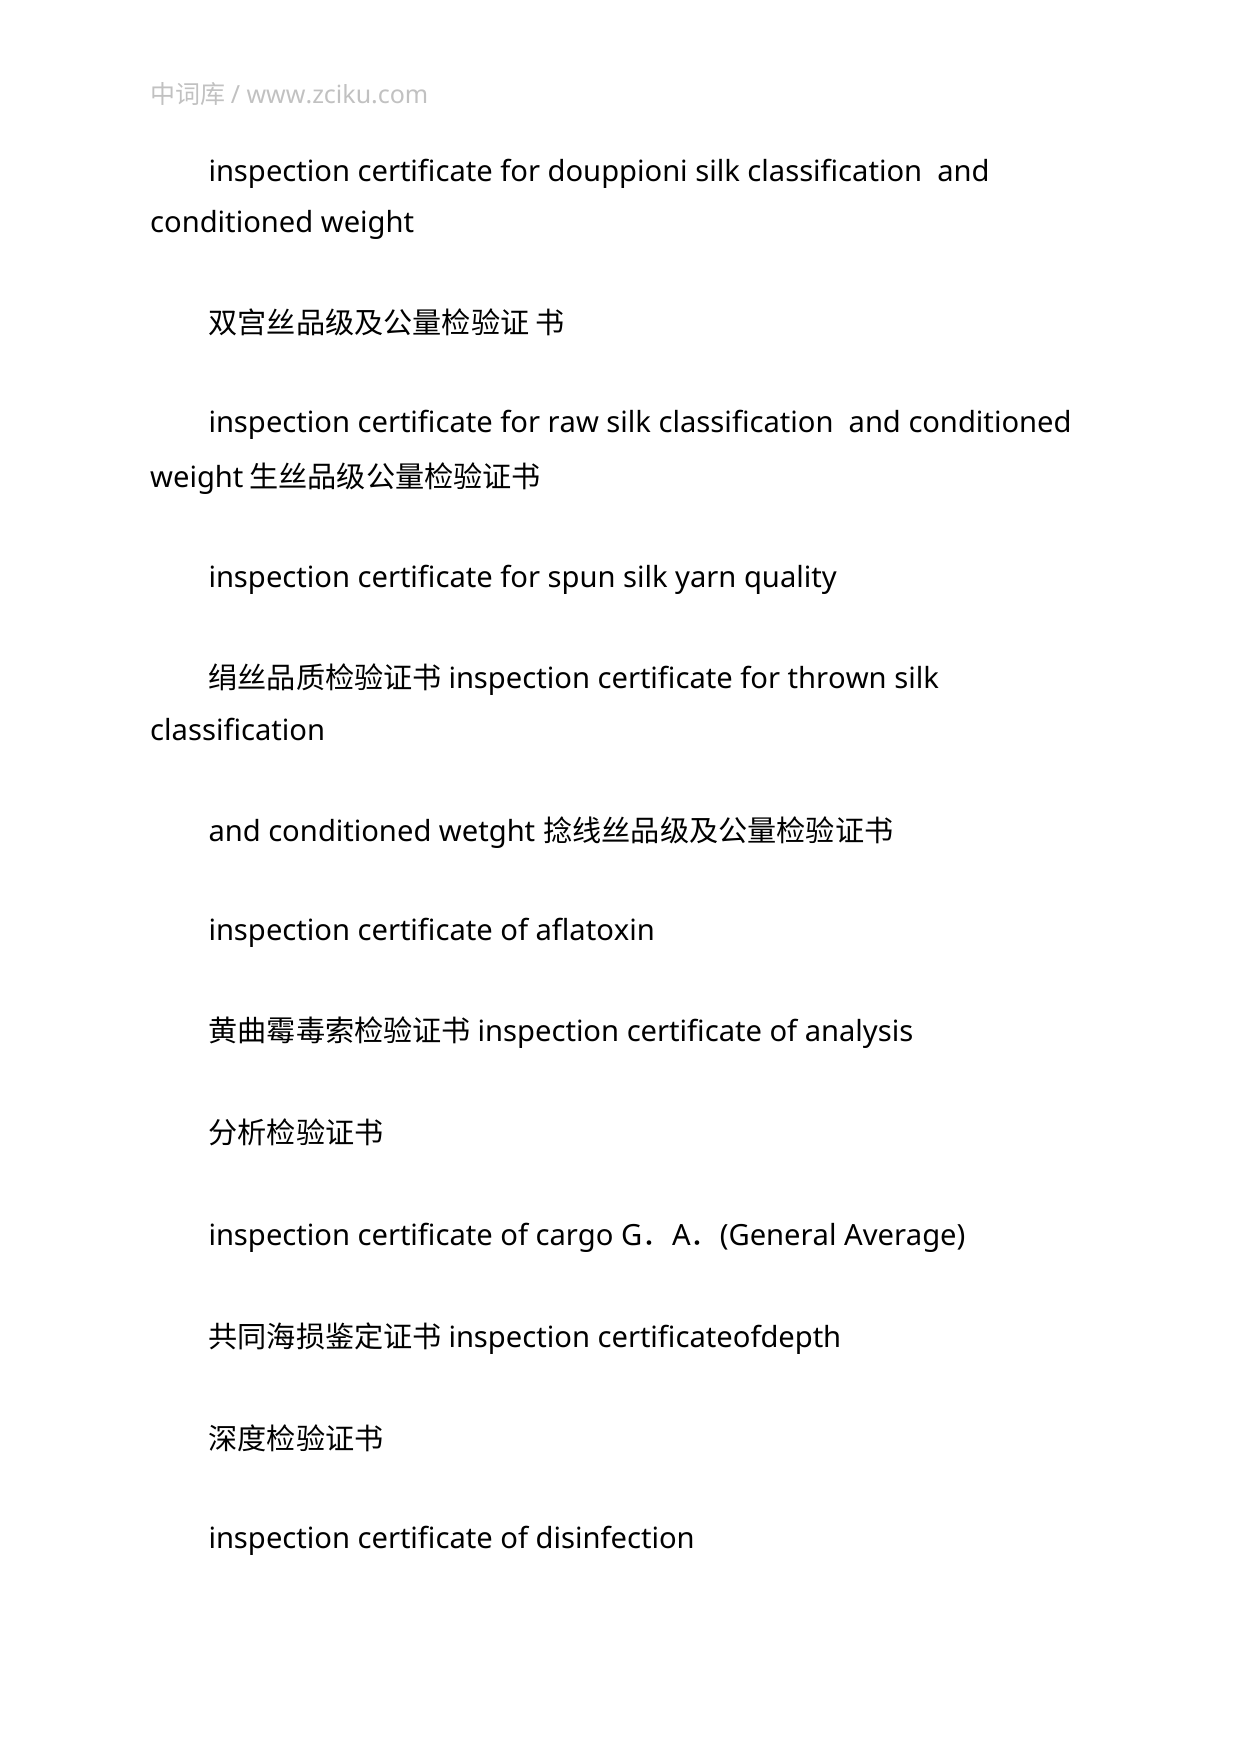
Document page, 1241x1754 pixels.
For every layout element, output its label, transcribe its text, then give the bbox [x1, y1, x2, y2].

text 分析检验证书 [150, 1109, 1090, 1152]
text inspection certificate for spun silk yarn quality [150, 556, 1090, 596]
text 共同海损鉴定证书 inspection certificateofdepth [150, 1313, 1090, 1356]
text inspection certificate of cargo G．A．(General Average) [150, 1211, 1090, 1254]
text and conditioned wetght 捻线丝品级及公量检验证书 [150, 807, 1090, 849]
text inspection certificate for raw silk classification and conditioned weight生丝品级公量检验证书 [150, 402, 1090, 496]
text inspection certificate of aflatoxin [150, 909, 1090, 949]
text 绢丝品质检验证书 inspection certificate for thrown silk classification [150, 654, 1090, 748]
text 黄曲霉毒索检验证书 inspection certificate of analysis [150, 1008, 1090, 1050]
text 深度检验证书 [150, 1415, 1090, 1458]
text inspection certificate of disinfection [150, 1517, 1090, 1557]
text 双宫丝品级及公量检验证 书 [150, 300, 1090, 342]
text inspection certificate for douppioni silk classification and conditioned weight [150, 150, 1090, 241]
